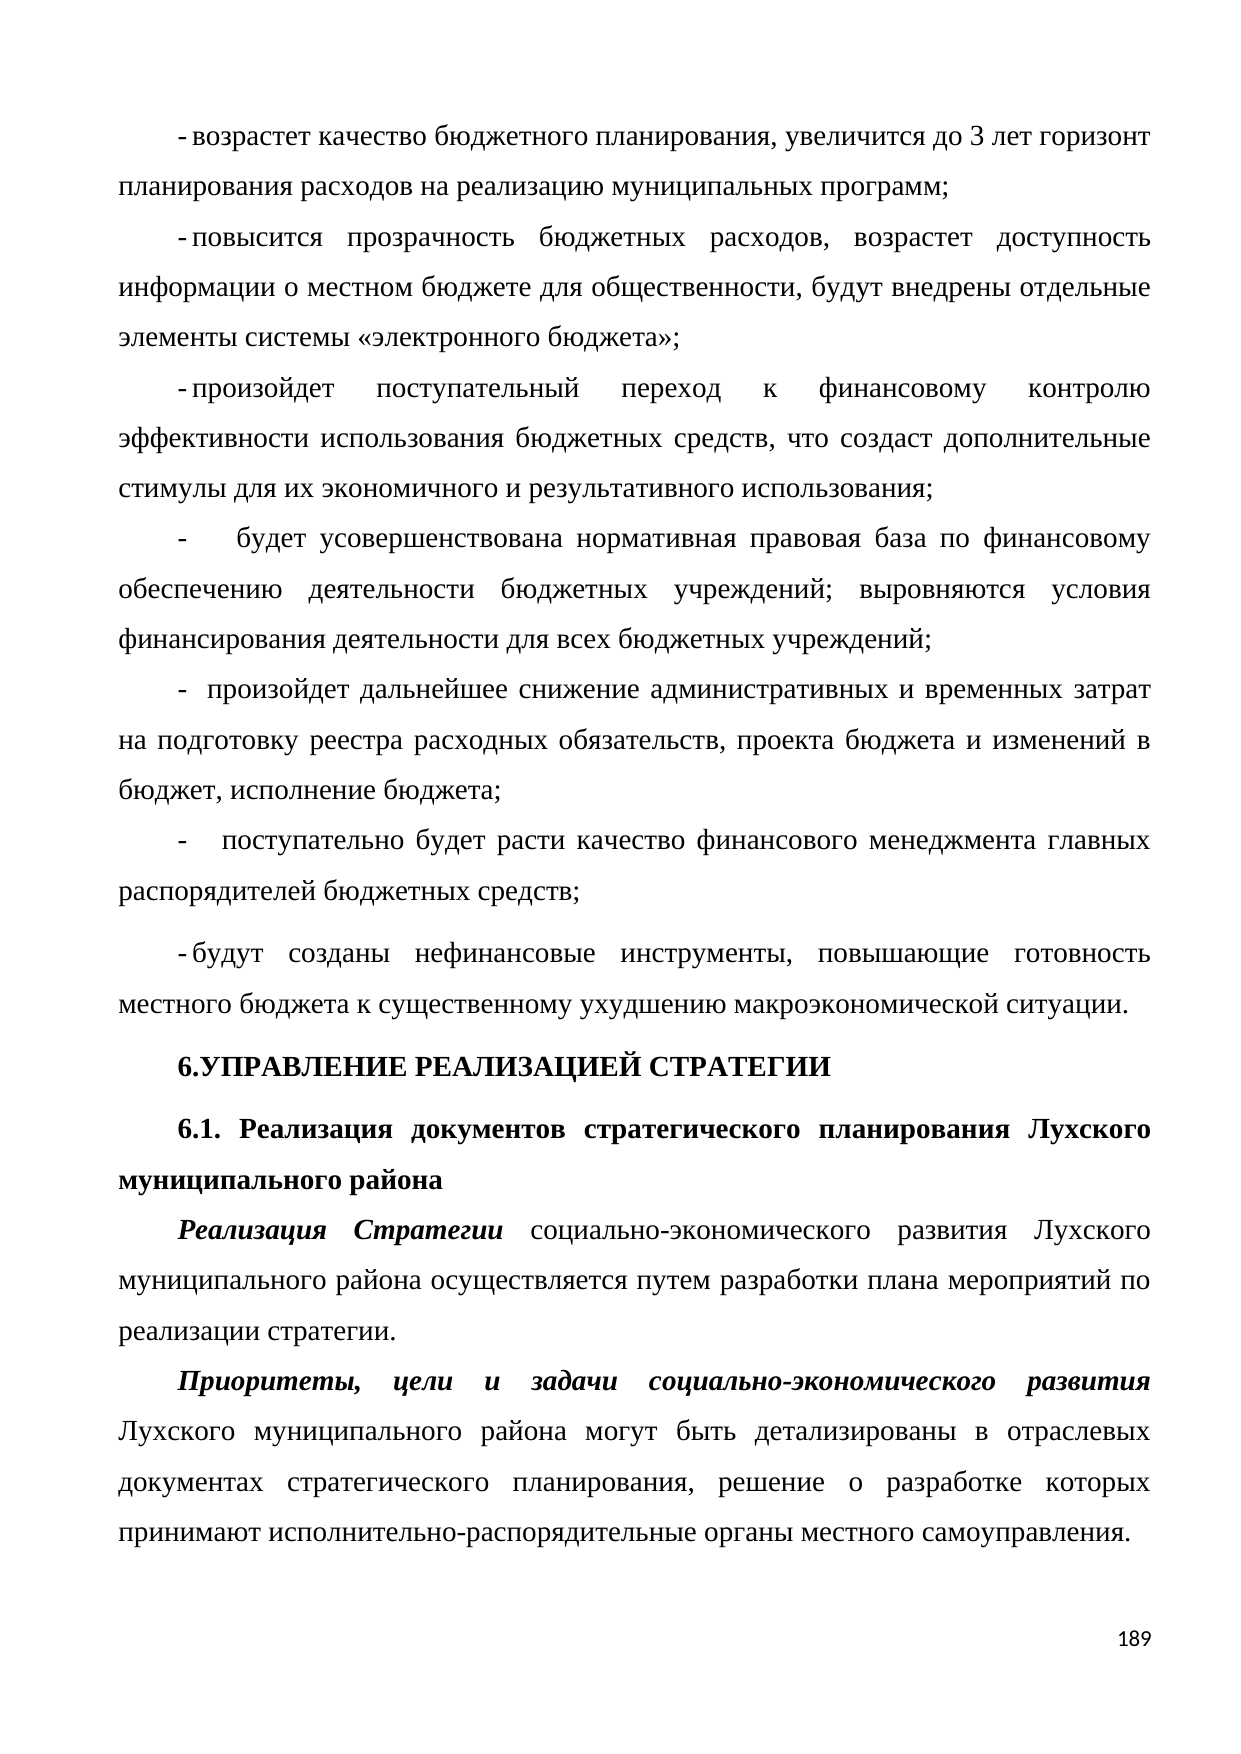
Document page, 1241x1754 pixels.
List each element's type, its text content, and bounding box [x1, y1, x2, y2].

list - возрастет качество бюджетного планирования, увеличится до 3 лет горизонт планирования расходов на реализацию муниципальных программ; [118, 118, 1152, 202]
list 6.УПРАВЛЕНИЕ РЕАЛИЗАЦИЕЙ СТРАТЕГИИ [118, 1049, 1152, 1082]
list - будет усовершенствована нормативная правовая база по финансовому обеспечению деятельности бюджетных учреждений; выровняются условия финансирования деятельности для всех бюджетных учреждений; [118, 521, 1152, 655]
list - повысится прозрачность бюджетных расходов, возрастет доступность информации о местном бюджете для общественности, будут внедрены отдельные элементы системы «электронного бюджета»; [118, 219, 1152, 353]
list Приоритеты, цели и задачи социально-экономического развития Лухского муниципального района могут быть детализированы в отраслевых документах стратегического планирования, решение о разработке которых принимают исполнительно-распорядительные органы местного самоуправления. [118, 1363, 1152, 1548]
list - будут созданы нефинансовые инструменты, повышающие готовность местного бюджета к существенному ухудшению макроэкономической ситуации. [118, 936, 1152, 1019]
list Реализация Стратегии социально-экономического развития Лухского муниципального района осуществляется путем разработки плана мероприятий по реализации стратегии. [118, 1212, 1152, 1346]
list - произойдет поступательный переход к финансовому контролю эффективности использования бюджетных средств, что создаст дополнительные стимулы для их экономичного и результативного использования; [118, 370, 1152, 504]
list - поступательно будет расти качество финансового менеджмента главных распорядителей бюджетных средств; [118, 822, 1152, 906]
text 6.1. Реализация документов стратегического планирования Лухского муниципального района [118, 1112, 1152, 1195]
list - произойдет дальнейшее снижение административных и временных затрат на подготовку реестра расходных обязательств, проекта бюджета и изменений в бюджет, исполнение бюджета; [118, 672, 1152, 806]
